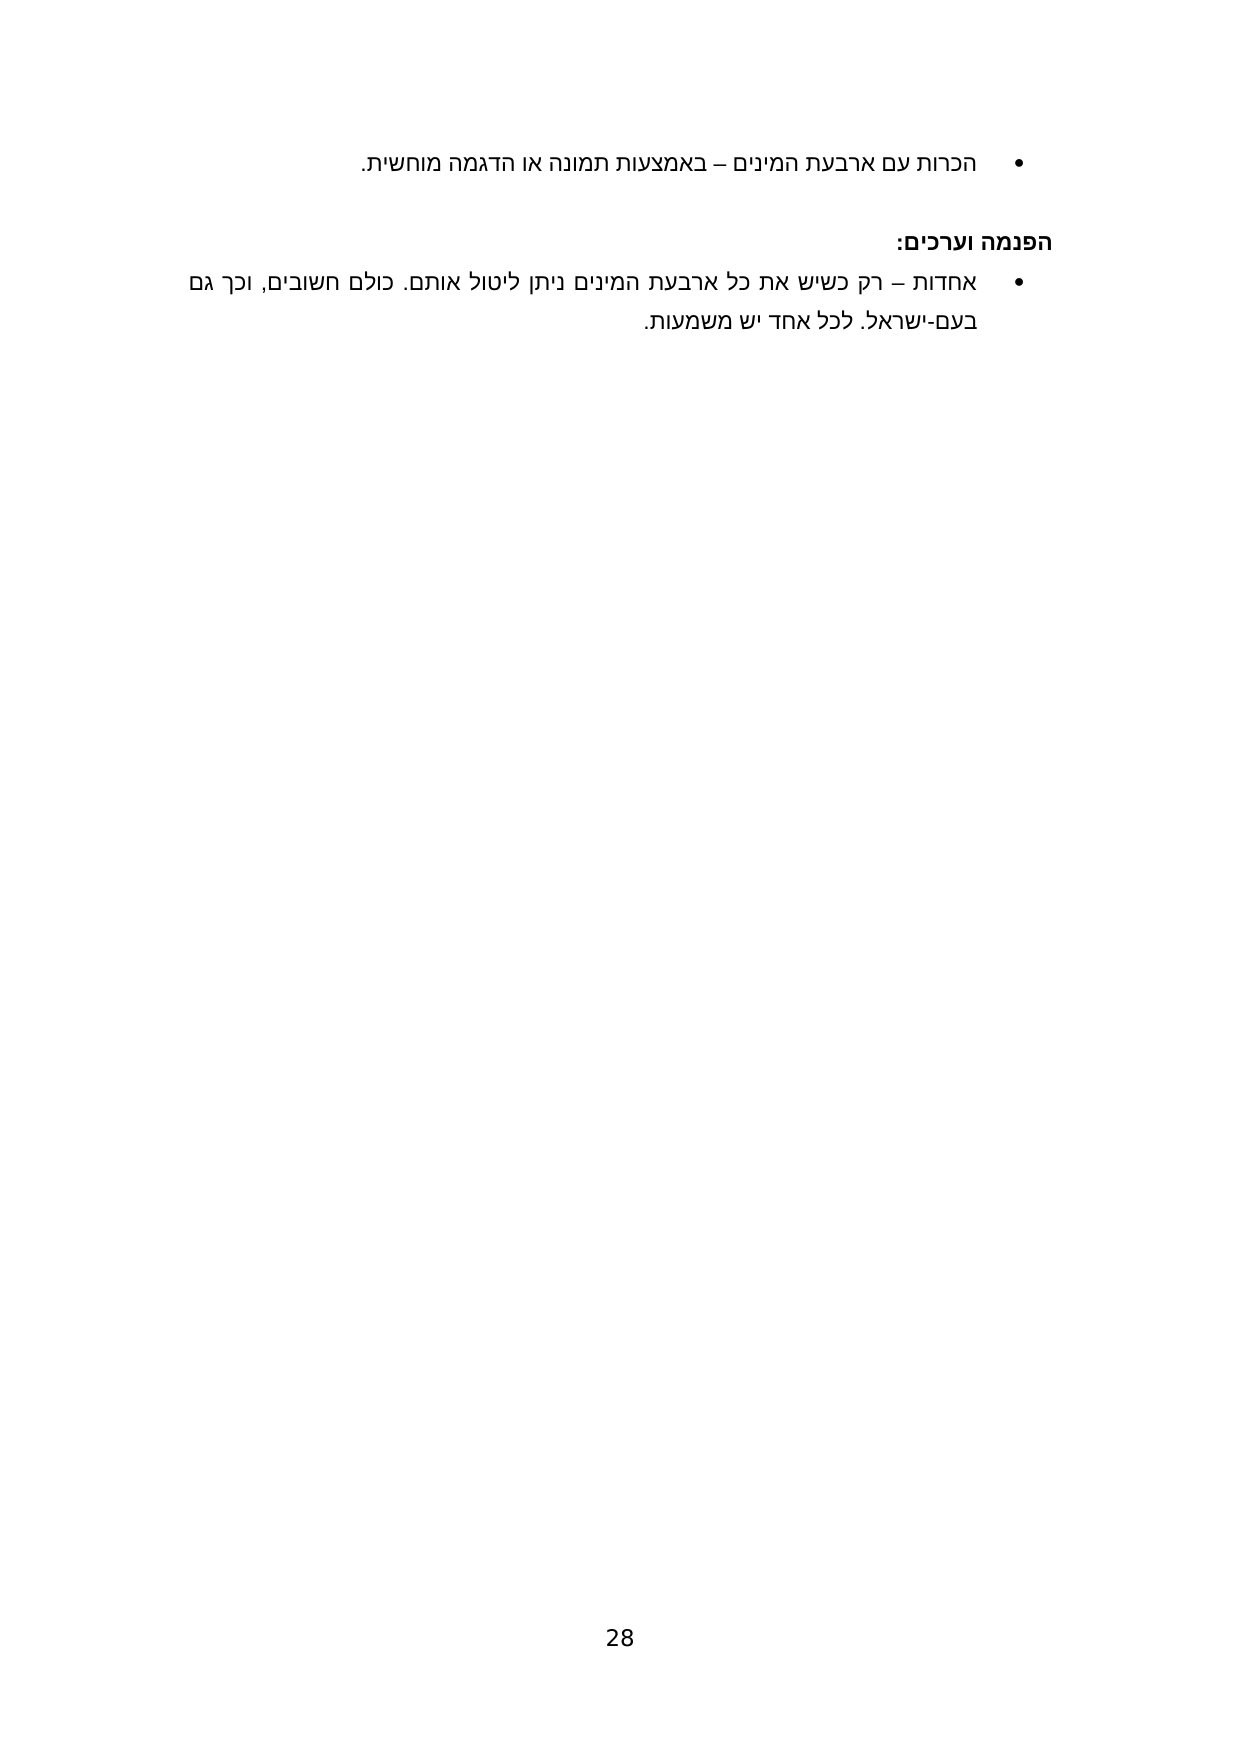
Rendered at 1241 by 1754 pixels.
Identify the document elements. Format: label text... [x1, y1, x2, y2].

text הפנמה וערכים: [187, 229, 1053, 255]
list הכרות עם ארבעת המינים – באמצעות תמונה או הדגמה מוחשית. [187, 150, 1015, 176]
list אחדות – רק כשיש את כל ארבעת המינים ניתן ליטול אותם. כולם חשובים, וכך גם בעם-ישראל. לכל אחד יש משמעות. [187, 268, 1015, 334]
